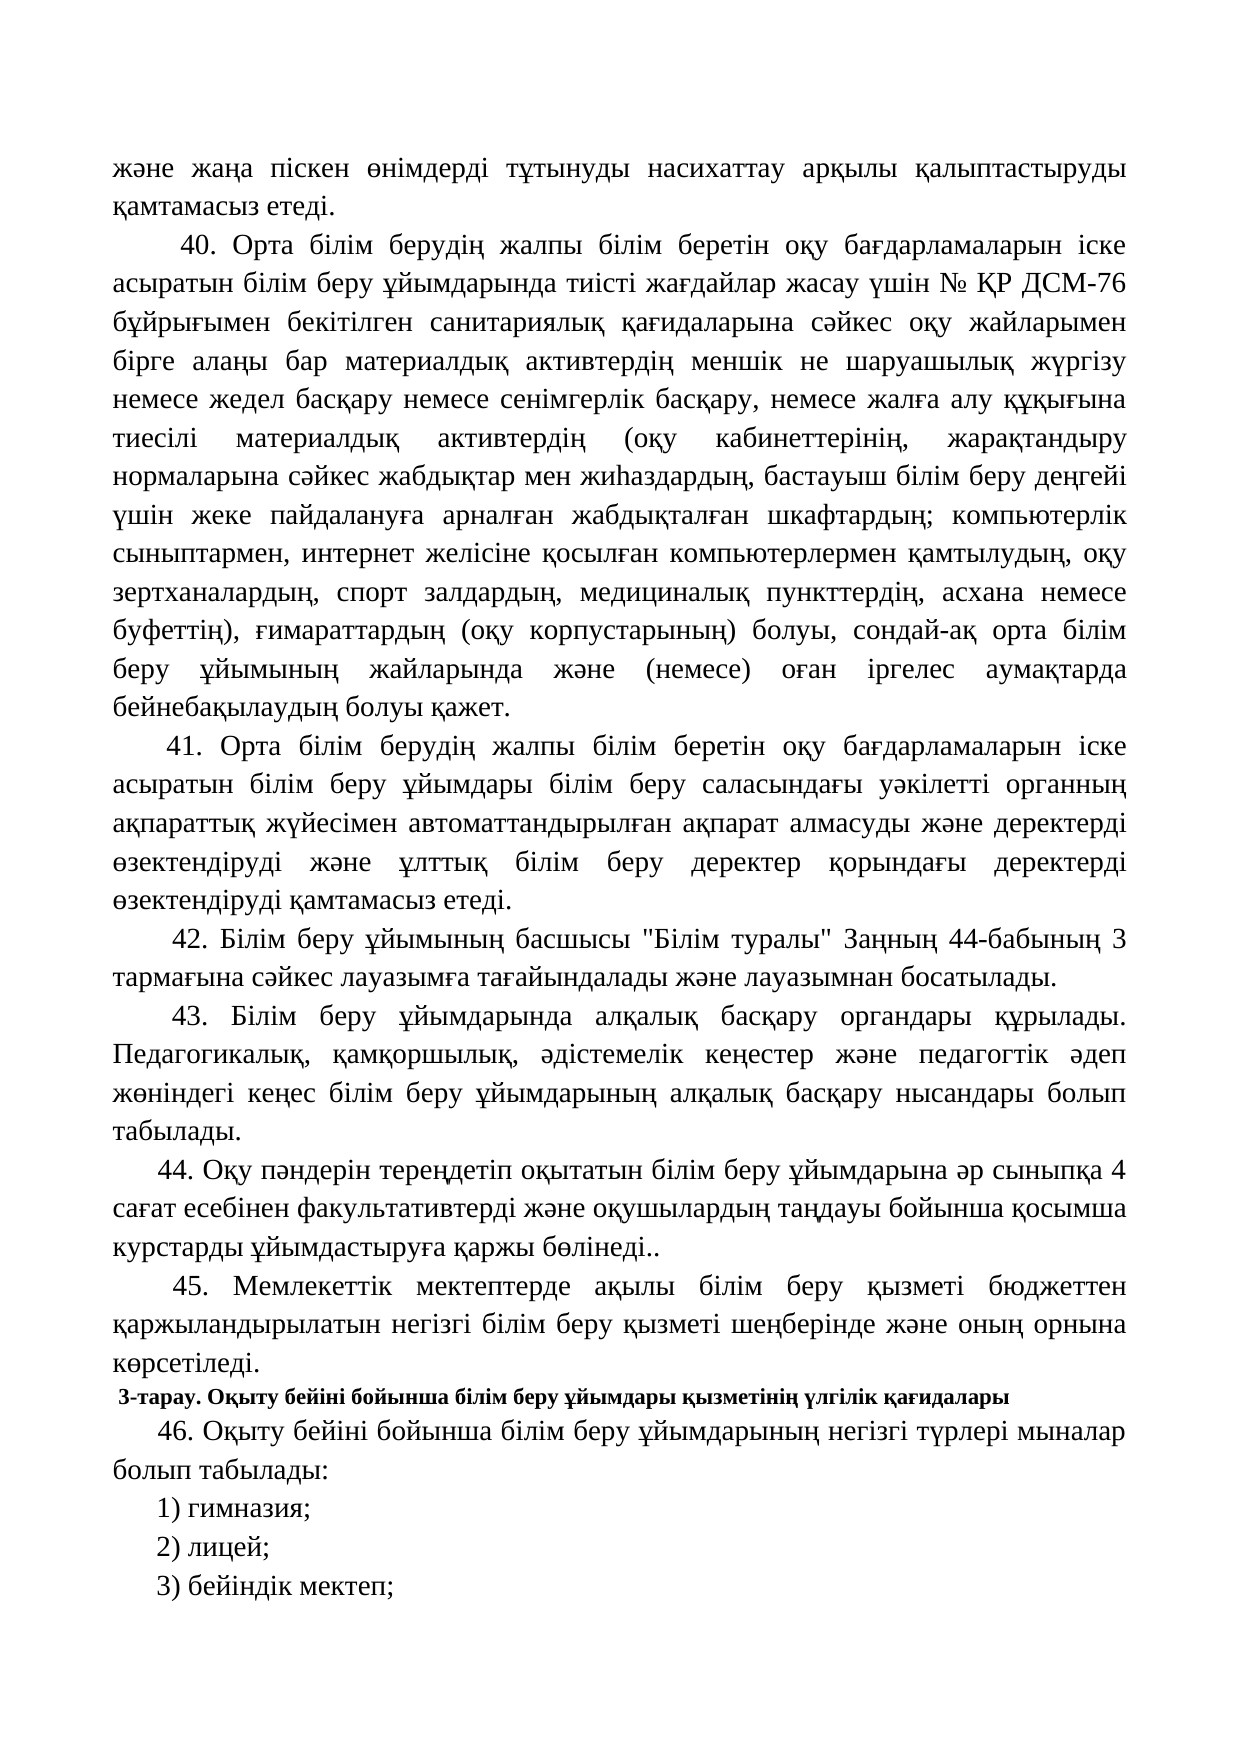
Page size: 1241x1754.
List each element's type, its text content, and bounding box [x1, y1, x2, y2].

text 3) бейіндік мектеп; [112, 1568, 1128, 1601]
text 1) гимназия; [112, 1491, 1128, 1524]
text 45. Мемлекеттік мектептерде ақылы білім беру қызметі бюджеттен қаржыландырылатын негізгі білім беру қызметі шеңберінде және оның орнына көрсетіледі. [112, 1268, 1128, 1378]
text 40. Орта білім берудің жалпы білім беретін оқу бағдарламаларын іске асыратын білім беру ұйымдарында тиісті жағдайлар жасау үшін № ҚР ДСМ-76 бұйрығымен бекітілген санитариялық қағидаларына сәйкес оқу жайларымен бірге алаңы бар материалдық активтердің меншік не шаруашылық жүргізу немесе жедел басқару немесе сенімгерлік басқару, немесе жалға алу құқығына тиесілі материалдық активтердің (оқу кабинеттерінің, жарақтандыру нормаларына сәйкес жабдықтар мен жиһаздардың, бастауыш білім беру деңгейі үшін жеке пайдалануға арналған жабдықталған шкафтардың; компьютерлік сыныптармен, интернет желісіне қосылған компьютерлермен қамтылудың, оқу зертханалардың, спорт залдардың, медициналық пункттердің, асхана немесе буфеттің), ғимараттардың (оқу корпустарының) болуы, сондай-ақ орта білім беру ұйымының жайларында және (немесе) оған іргелес аумақтарда бейнебақылаудың болуы қажет. [112, 227, 1128, 723]
text 41. Орта білім берудің жалпы білім беретін оқу бағдарламаларын іске асыратын білім беру ұйымдары білім беру саласындағы уәкілетті органның ақпараттық жүйесімен автоматтандырылған ақпарат алмасуды және деректерді өзектендіруді және ұлттық білім беру деректер қорындағы деректерді өзектендіруді қамтамасыз етеді. [112, 728, 1128, 916]
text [112, 150, 1128, 222]
text 43. Білім беру ұйымдарында алқалық басқару органдары құрылады. Педагогикалық, қамқоршылық, әдістемелік кеңестер және педагогтік әдеп жөніндегі кеңес білім беру ұйымдарының алқалық басқару нысандары болып табылады. [112, 998, 1128, 1147]
text 44. Оқу пәндерін тереңдетіп оқытатын білім беру ұйымдарына әр сыныпқа 4 сағат есебінен факультативтерді және оқушылардың таңдауы бойынша қосымша курстарды ұйымдастыруға қаржы бөлінеді.. [112, 1152, 1128, 1263]
text 46. Оқыту бейіні бойынша білім беру ұйымдарының негізгі түрлері мыналар болып табылады: [112, 1413, 1128, 1486]
text 3-тарау. Оқыту бейіні бойынша білім беру ұйымдары қызметінің үлгілік қағидалары [112, 1383, 1128, 1410]
text 2) лицей; [112, 1529, 1128, 1563]
text 42. Білім беру ұйымының басшысы "Білім туралы" Заңның 44-бабының 3 тармағына сәйкес лауазымға тағайындалады және лауазымнан босатылады. [112, 921, 1128, 993]
